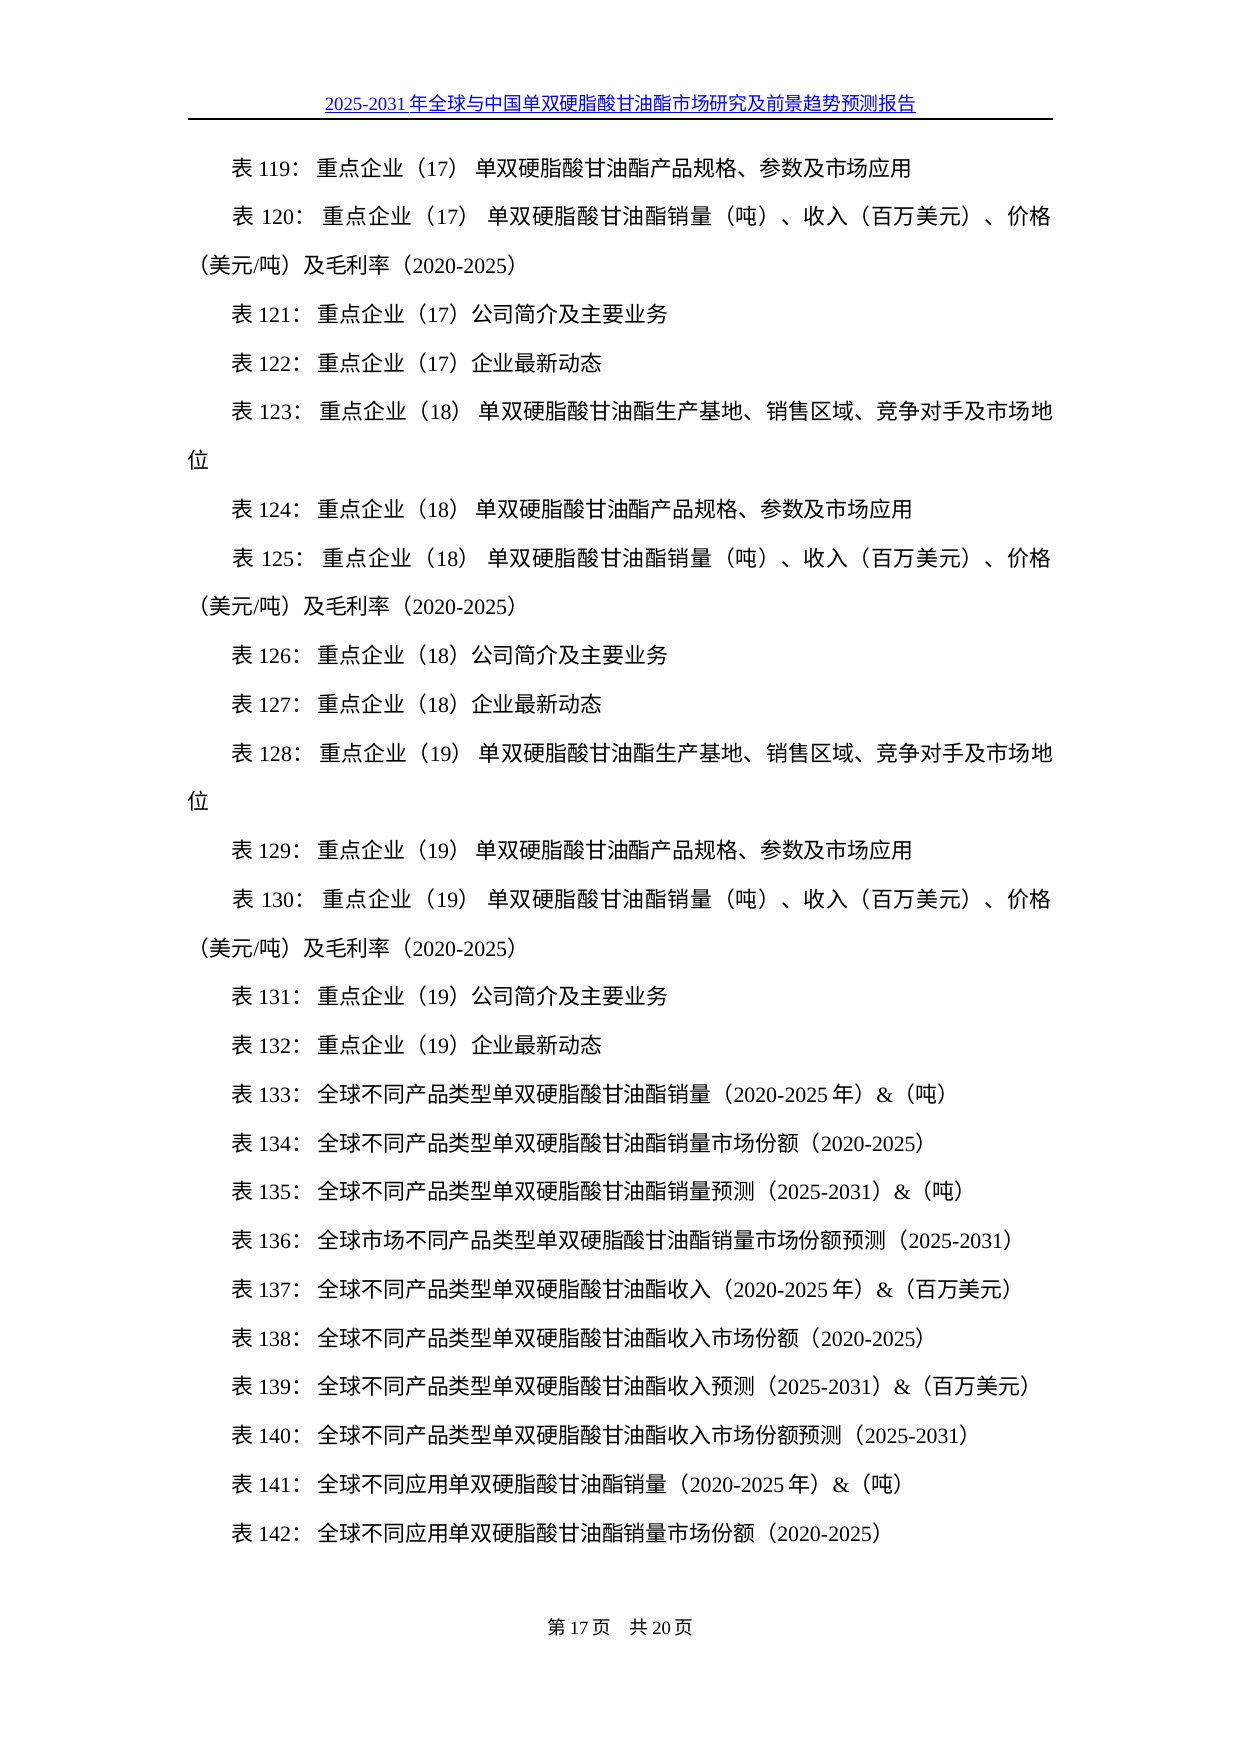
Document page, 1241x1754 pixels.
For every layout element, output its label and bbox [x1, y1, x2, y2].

text [187, 150, 1053, 1548]
